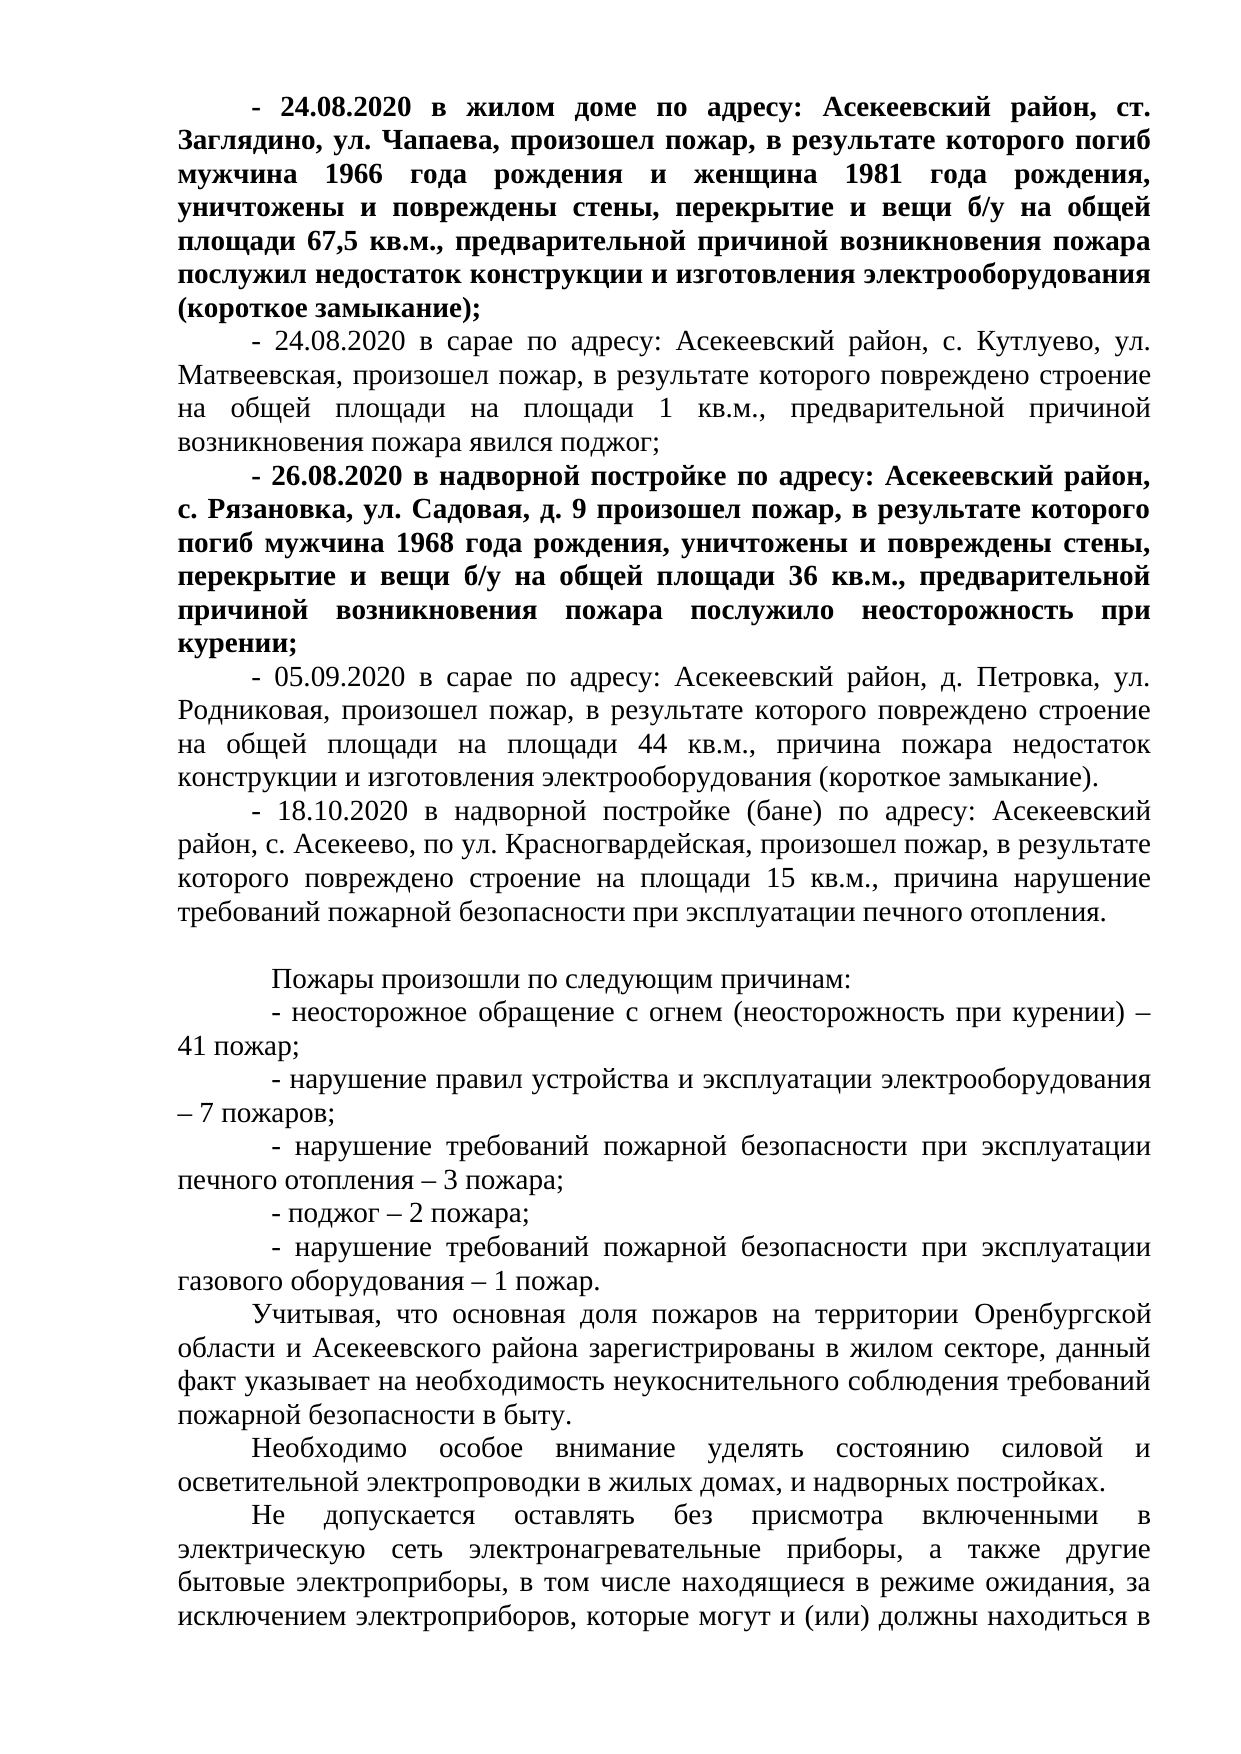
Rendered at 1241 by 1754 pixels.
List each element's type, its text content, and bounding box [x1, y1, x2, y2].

text - 24.08.2020 в жилом доме по адресу: Асекеевский район, ст. Заглядино, ул. Чапаева, произошел пожар, в результате которого погиб мужчина 1966 года рождения и женщина 1981 года рождения, уничтожены и повреждены стены, перекрытие и вещи б/у на общей площади 67,5 кв.м., предварительной причиной возникновения пожара послужил недостаток конструкции и изготовления электрооборудования (короткое замыкание); [177, 89, 1152, 323]
text - нарушение требований пожарной безопасности при эксплуатации газового оборудования – 1 пожар. [177, 1229, 1152, 1296]
text Пожары произошли по следующим причинам: [177, 961, 1152, 994]
text - 26.08.2020 в надворной постройке по адресу: Асекеевский район, с. Рязановка, ул. Садовая, д. 9 произошел пожар, в результате которого погиб мужчина 1968 года рождения, уничтожены и повреждены стены, перекрытие и вещи б/у на общей площади 36 кв.м., предварительной причиной возникновения пожара послужило неосторожность при курении; [177, 458, 1152, 659]
text - нарушение правил устройства и эксплуатации электрооборудования – 7 пожаров; [177, 1061, 1152, 1128]
text - неосторожное обращение с огнем (неосторожность при курении) – 41 пожар; [177, 994, 1152, 1061]
text - поджог – 2 пожара; [177, 1196, 1152, 1229]
text - 05.09.2020 в сарае по адресу: Асекеевский район, д. Петровка, ул. Родниковая, произошел пожар, в результате которого повреждено строение на общей площади на площади 44 кв.м., причина пожара недостаток конструкции и изготовления электрооборудования (короткое замыкание). [177, 659, 1152, 793]
text Необходимо особое внимание уделять состоянию силовой и осветительной электропроводки в жилых домах, и надворных постройках. [177, 1430, 1152, 1497]
text - нарушение требований пожарной безопасности при эксплуатации печного отопления – 3 пожара; [177, 1128, 1152, 1196]
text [177, 1497, 1152, 1632]
text - 24.08.2020 в сарае по адресу: Асекеевский район, с. Кутлуево, ул. Матвеевская, произошел пожар, в результате которого повреждено строение на общей площади на площади 1 кв.м., предварительной причиной возникновения пожара явился поджог; [177, 323, 1152, 458]
text Учитывая, что основная доля пожаров на территории Оренбургской области и Асекеевского района зарегистрированы в жилом секторе, данный факт указывает на необходимость неукоснительного соблюдения требований пожарной безопасности в быту. [177, 1296, 1152, 1430]
text - 18.10.2020 в надворной постройке (бане) по адресу: Асекеевский район, с. Асекеево, по ул. Красногвардейская, произошел пожар, в результате которого повреждено строение на площади 15 кв.м., причина нарушение требований пожарной безопасности при эксплуатации печного отопления. [177, 793, 1152, 927]
